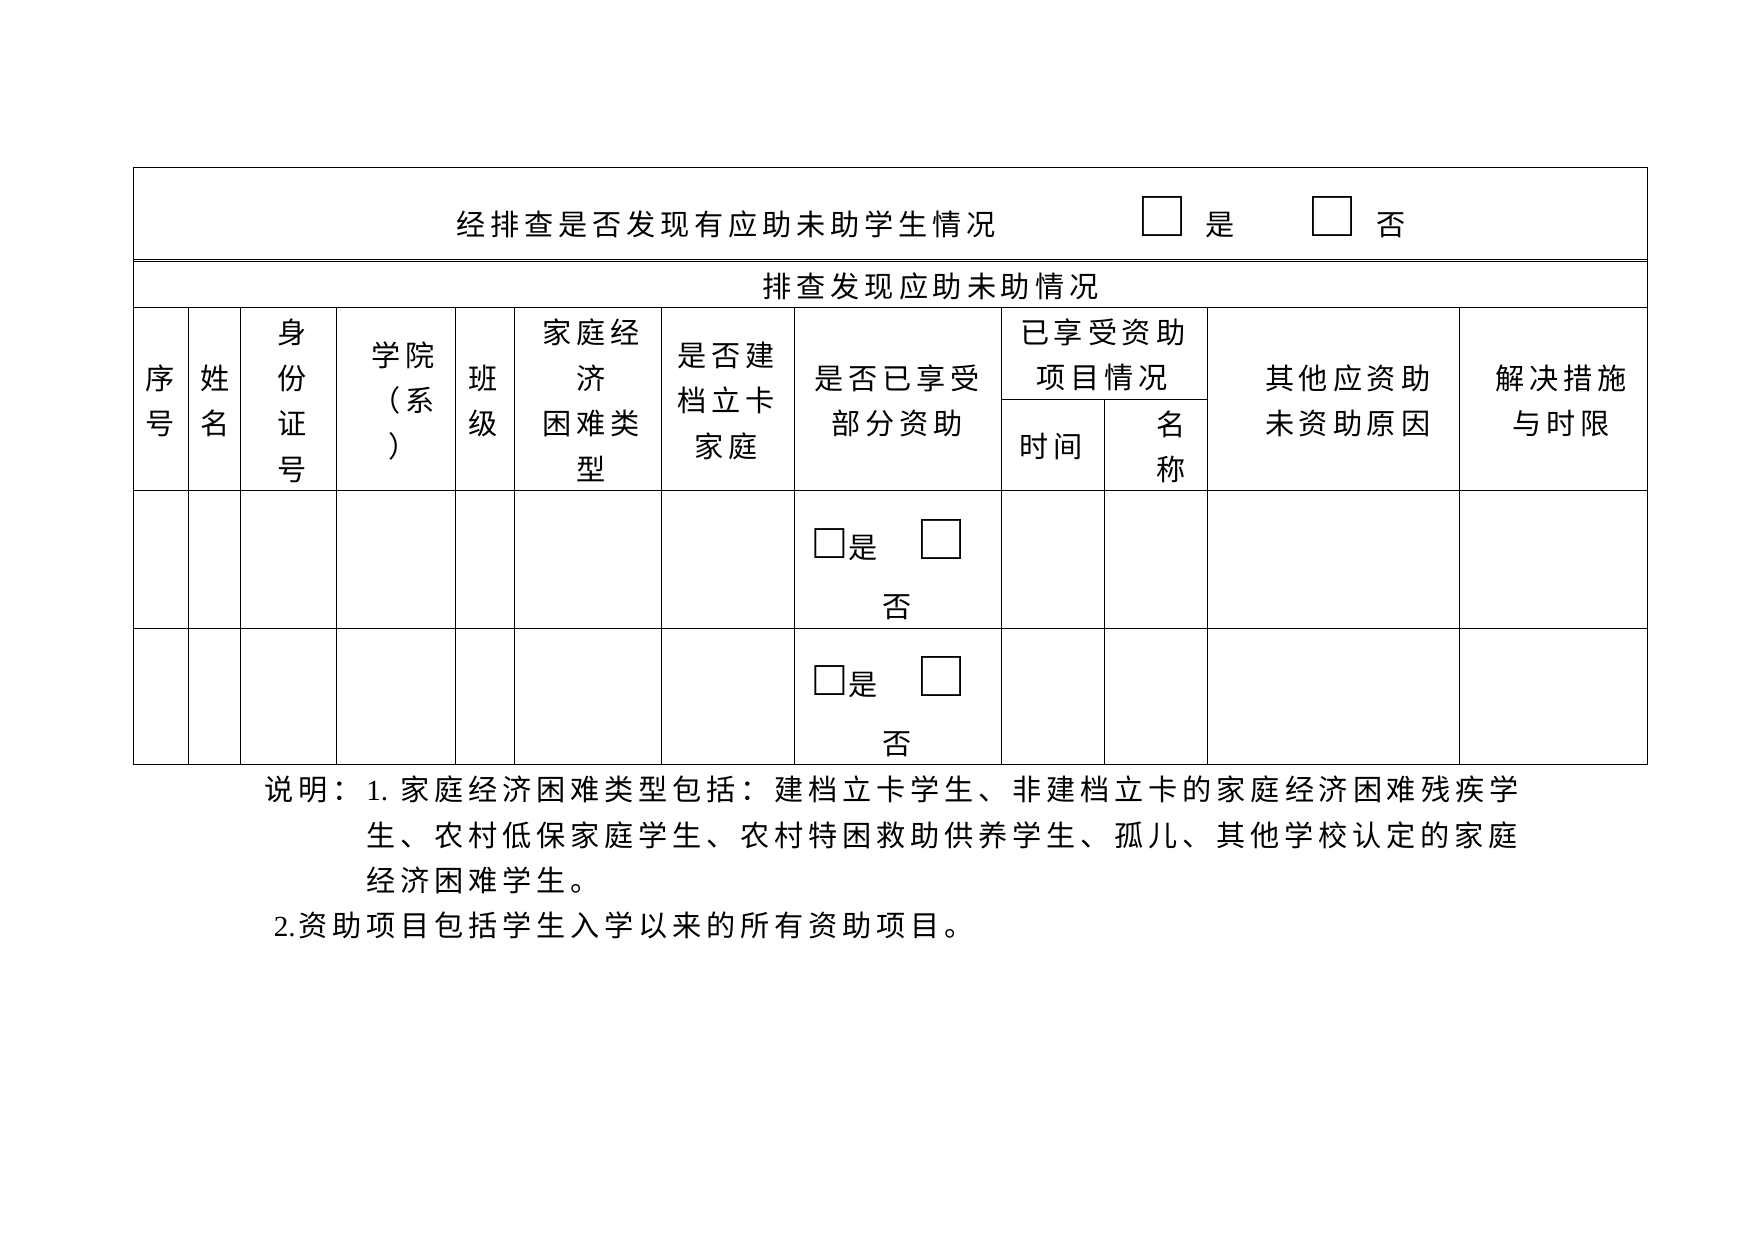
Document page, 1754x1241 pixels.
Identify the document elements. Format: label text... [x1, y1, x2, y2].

table_cell [241, 629, 336, 764]
table_cell [1002, 491, 1104, 627]
table_cell 班级 [456, 308, 514, 490]
table_cell 经排查是否发现有应助未助学生情况 □是 □否 [134, 168, 1647, 259]
table_cell [1002, 629, 1104, 764]
table_cell [1460, 629, 1647, 764]
table_cell [241, 491, 336, 627]
table_cell [134, 491, 188, 627]
table_cell [515, 491, 661, 627]
table_cell [337, 629, 455, 764]
table_cell 姓名 [189, 308, 240, 490]
table_cell 序号 [134, 308, 188, 490]
table_cell 已享受资助 项目情况 [1002, 308, 1207, 399]
table_cell [1460, 491, 1647, 627]
table_cell 是否已享受 部分资助 [795, 308, 1001, 490]
table_cell 其他应资助未资助原因 [1208, 308, 1459, 490]
table_cell 学院 （系） [337, 308, 455, 490]
table_cell 身份 证号 [241, 308, 336, 490]
table_cell 名称 [1105, 400, 1207, 490]
table_cell 是否建档立卡家庭 [662, 308, 794, 490]
table_cell 时间 [1002, 400, 1104, 490]
table_cell 解决措施 与时限 [1460, 308, 1647, 490]
table_cell 家庭经济 困难类型 [515, 308, 661, 490]
text 2.资助项目包括学生入学以来的所有资助项目。 [230, 901, 1524, 947]
table_cell [515, 629, 661, 764]
table_cell [1208, 491, 1459, 627]
table_cell [1105, 491, 1207, 627]
text 说明：1.家庭经济困难类型包括：建档立卡学生、非建档立卡的家庭经济困难残疾学生、农村低保家庭学生、农村特困救助供养学生、孤儿、其他学校认定的家庭经济困难学生。 [230, 765, 1524, 901]
table_cell 排查发现应助未助情况 [134, 262, 1647, 307]
table_cell □是 □否 [795, 491, 1001, 627]
table_cell [189, 629, 240, 764]
table_cell [134, 629, 188, 764]
table_cell [662, 491, 794, 627]
table_cell □是 □否 [795, 629, 1001, 764]
table_cell [1208, 629, 1459, 764]
table_cell [337, 491, 455, 627]
table_cell [1105, 629, 1207, 764]
table_cell [456, 491, 514, 627]
table_cell [662, 629, 794, 764]
table_cell [189, 491, 240, 627]
table_cell [456, 629, 514, 764]
